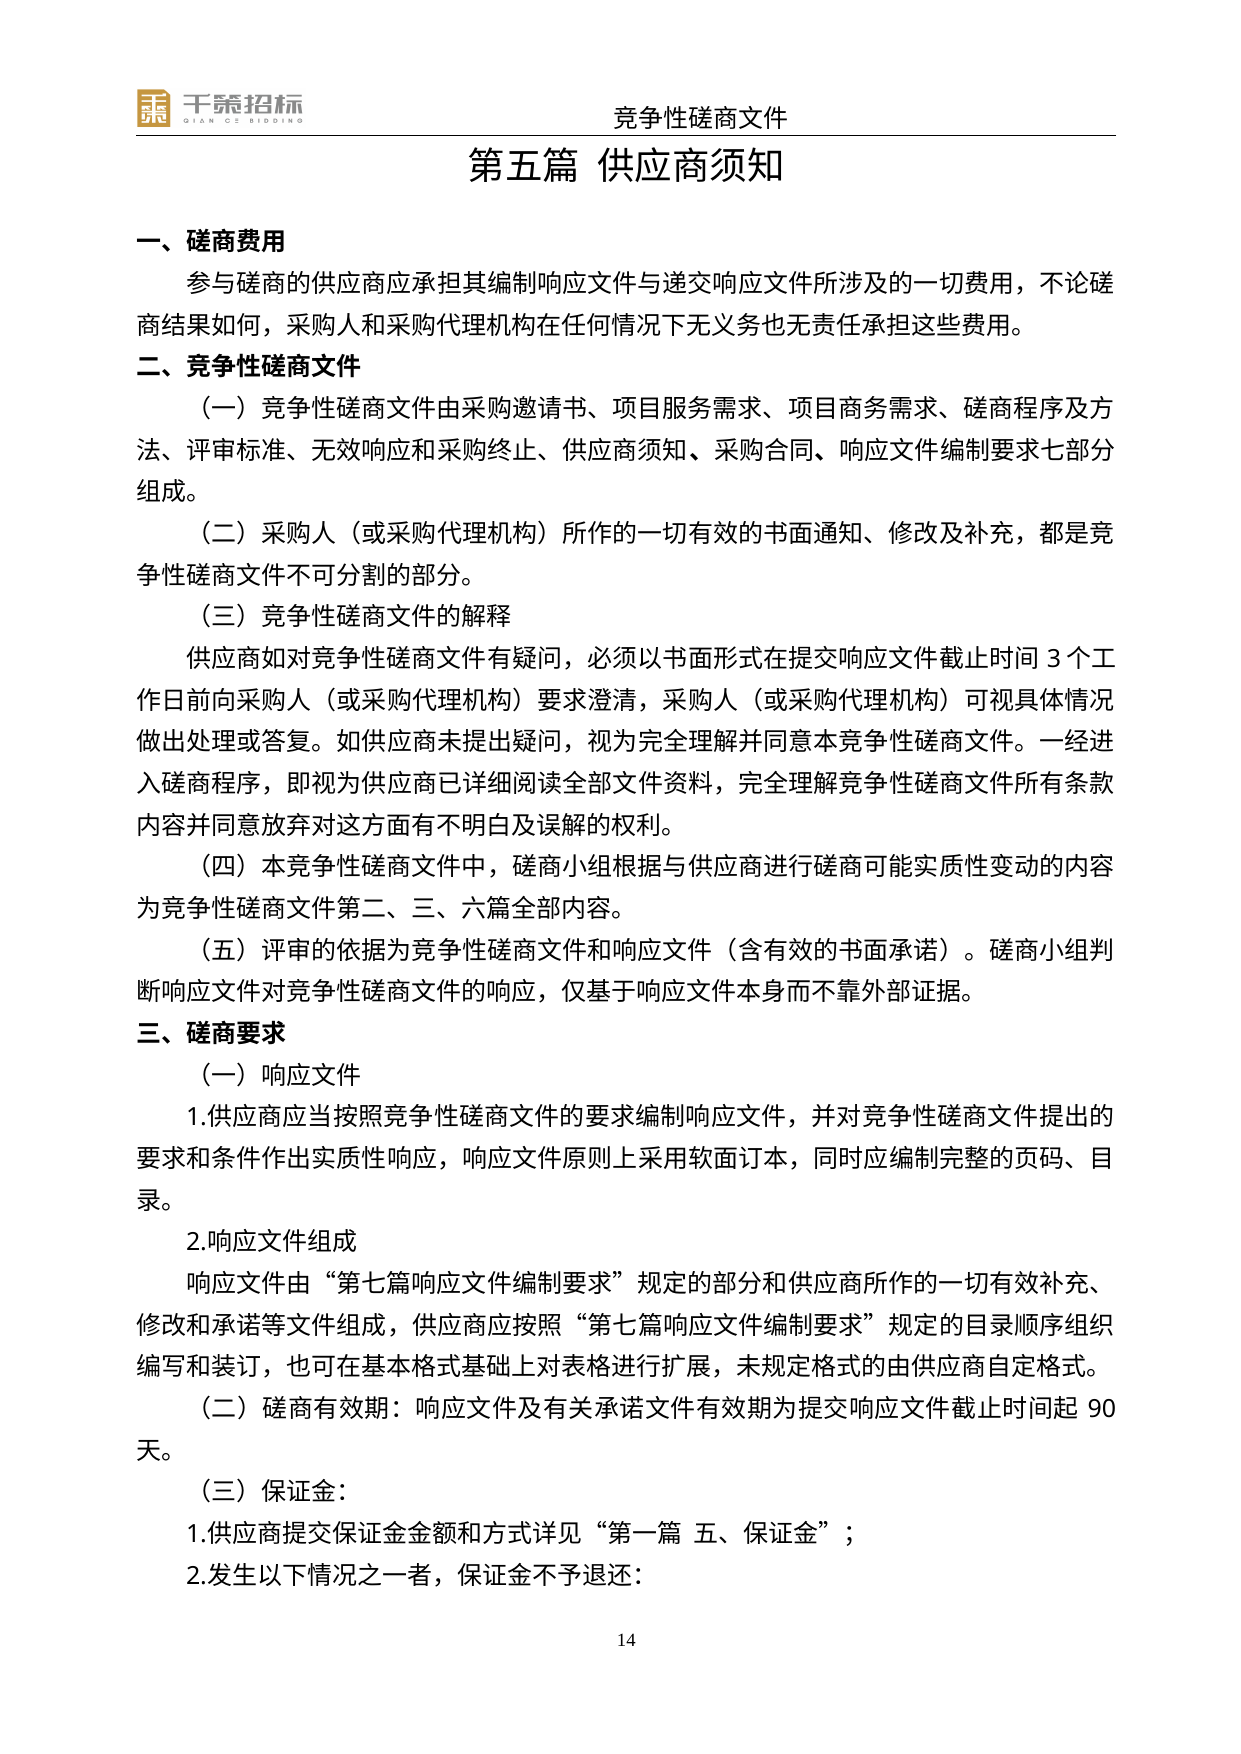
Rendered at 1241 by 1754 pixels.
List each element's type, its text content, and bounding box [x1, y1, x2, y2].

text （三）竞争性磋商文件的解释 [136, 592, 1116, 634]
text 2.响应文件组成 [136, 1217, 1116, 1259]
text （四）本竞争性磋商文件中，磋商小组根据与供应商进行磋商可能实质性变动的内容为竞争性磋商文件第二、三、六篇全部内容。 [136, 842, 1116, 926]
subtitle 三、磋商要求 [136, 1009, 1116, 1051]
text 参与磋商的供应商应承担其编制响应文件与递交响应文件所涉及的一切费用，不论磋商结果如何，采购人和采购代理机构在任何情况下无义务也无责任承担这些费用。 [136, 259, 1116, 342]
text 2.发生以下情况之一者，保证金不予退还： [136, 1551, 1116, 1592]
picture [135, 88, 306, 128]
text （二）磋商有效期：响应文件及有关承诺文件有效期为提交响应文件截止时间起90天。 [136, 1384, 1116, 1467]
text （三）保证金： [136, 1467, 1116, 1509]
subtitle 一、磋商费用 [136, 217, 1116, 259]
text 供应商如对竞争性磋商文件有疑问，必须以书面形式在提交响应文件截止时间3个工作日前向采购人（或采购代理机构）要求澄清，采购人（或采购代理机构）可视具体情况做出处理或答复。如供应商未提出疑问，视为完全理解并同意本竞争性磋商文件。一经进入磋商程序，即视为供应商已详细阅读全部文件资料，完全理解竞争性磋商文件所有条款内容并同意放弃对这方面有不明白及误解的权利。 [136, 634, 1116, 842]
text 1.供应商应当按照竞争性磋商文件的要求编制响应文件，并对竞争性磋商文件提出的要求和条件作出实质性响应，响应文件原则上采用软面订本，同时应编制完整的页码、目录。 [136, 1092, 1116, 1217]
text （一）竞争性磋商文件由采购邀请书、项目服务需求、项目商务需求、磋商程序及方法、评审标准、无效响应和采购终止、供应商须知、采购合同、响应文件编制要求七部分组成。 [136, 384, 1116, 509]
text （二）采购人（或采购代理机构）所作的一切有效的书面通知、修改及补充，都是竞争性磋商文件不可分割的部分。 [136, 509, 1116, 592]
subtitle 第五篇 供应商须知 [136, 136, 1116, 190]
subtitle 二、竞争性磋商文件 [136, 342, 1116, 384]
text （一）响应文件 [136, 1051, 1116, 1092]
text 响应文件由“第七篇响应文件编制要求”规定的部分和供应商所作的一切有效补充、修改和承诺等文件组成，供应商应按照“第七篇响应文件编制要求”规定的目录顺序组织编写和装订，也可在基本格式基础上对表格进行扩展，未规定格式的由供应商自定格式。 [136, 1259, 1116, 1384]
text （五）评审的依据为竞争性磋商文件和响应文件（含有效的书面承诺）。磋商小组判断响应文件对竞争性磋商文件的响应，仅基于响应文件本身而不靠外部证据。 [136, 926, 1116, 1009]
text 1.供应商提交保证金金额和方式详见“第一篇 五、保证金”； [136, 1509, 1116, 1551]
